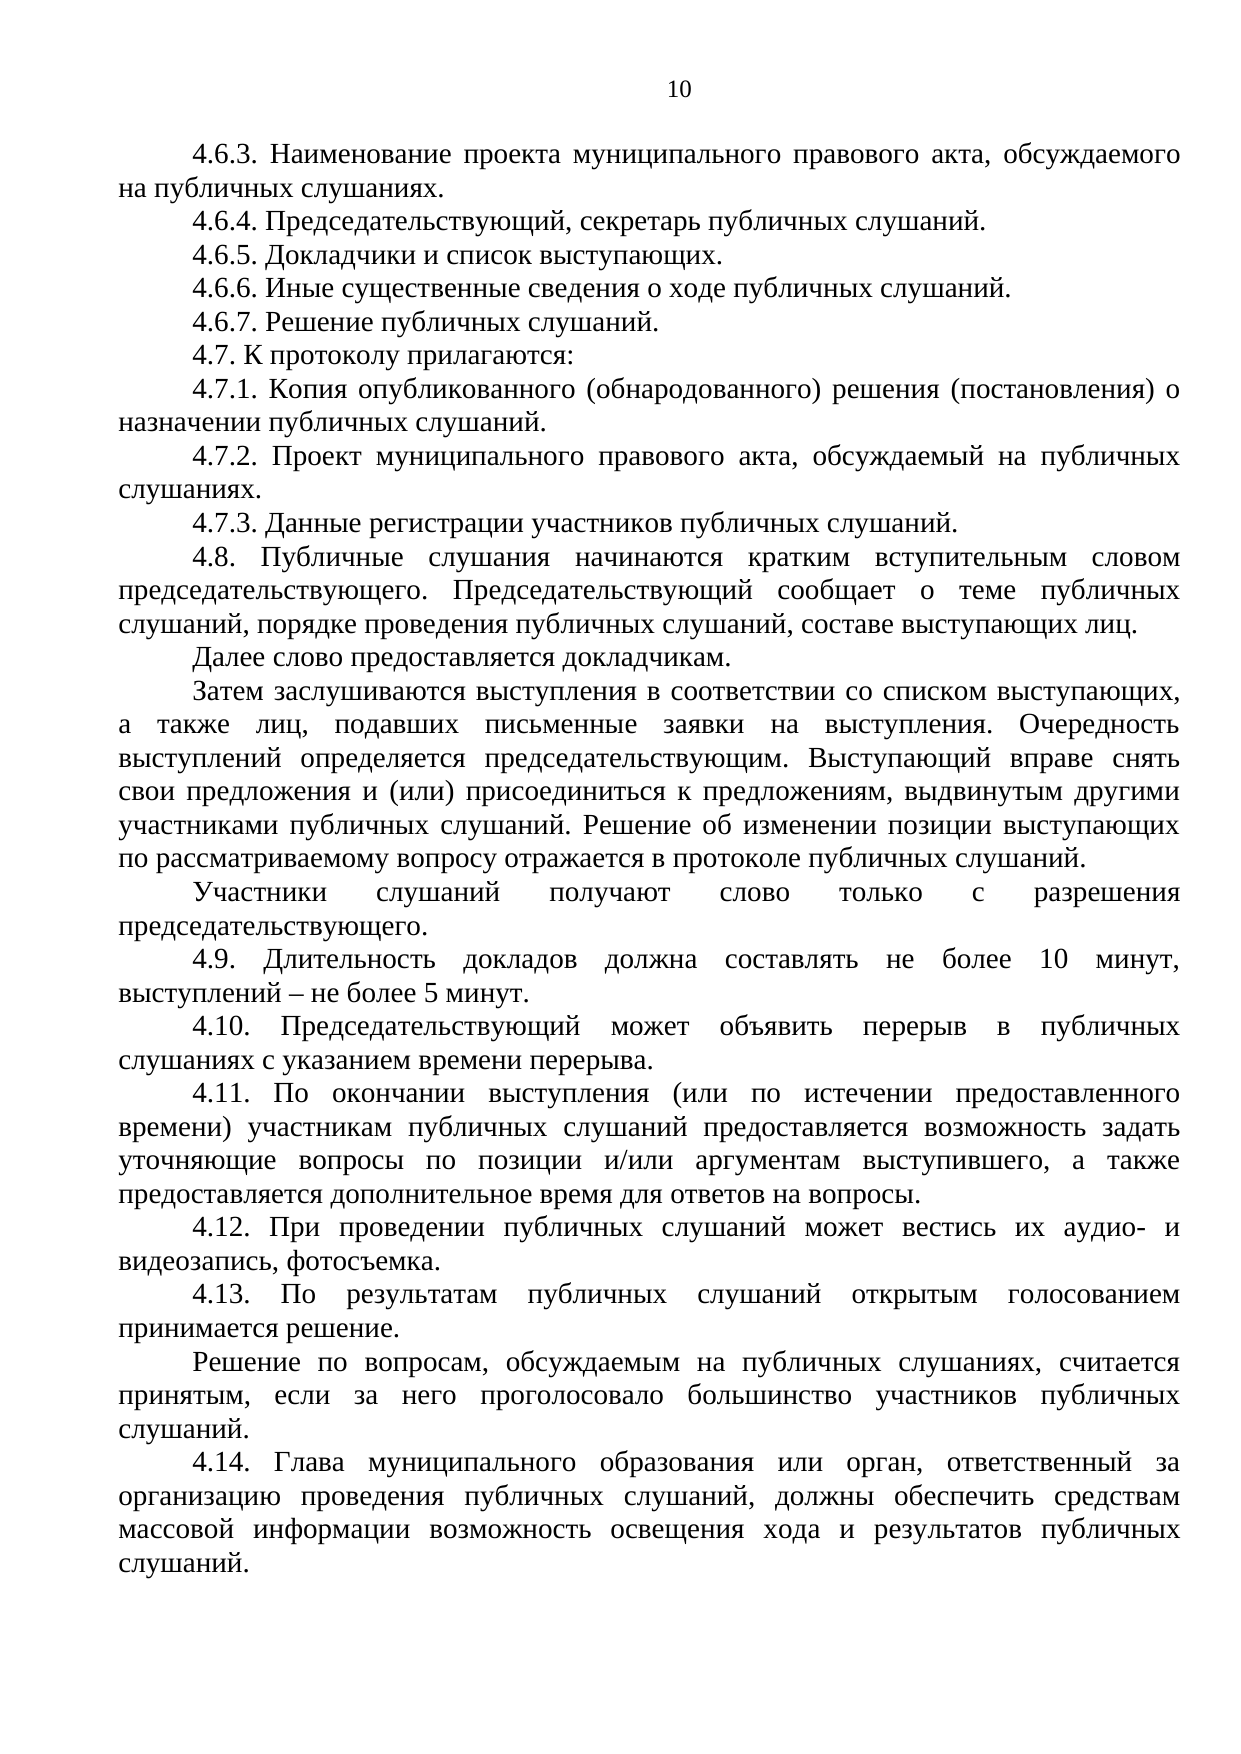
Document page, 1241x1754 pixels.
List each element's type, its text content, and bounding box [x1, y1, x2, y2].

text Далее слово предоставляется докладчикам. [118, 639, 1181, 673]
text 4.6.6. Иные существенные сведения о ходе публичных слушаний. [118, 270, 1181, 304]
text 4.7.2. Проект муниципального правового акта, обсуждаемый на публичных слушаниях. [118, 438, 1181, 505]
text 4.6.5. Докладчики и список выступающих. [118, 237, 1181, 270]
text 4.6.7. Решение публичных слушаний. [118, 304, 1181, 337]
text Решение по вопросам, обсуждаемым на публичных слушаниях, считается принятым, если за него проголосовало большинство участников публичных слушаний. [118, 1344, 1181, 1444]
text Затем заслушиваются выступления в соответствии со списком выступающих, а также лиц, подавших письменные заявки на выступления. Очередность выступлений определяется председательствующим. Выступающий вправе снять свои предложения и (или) присоединиться к предложениям, выдвинутым другими участниками публичных слушаний. Решение об изменении позиции выступающих по рассматриваемому вопросу отражается в протоколе публичных слушаний. [118, 673, 1181, 874]
text 4.12. При проведении публичных слушаний может вестись их аудио- и видеозапись, фотосъемка. [118, 1209, 1181, 1277]
text 4.9. Длительность докладов должна составлять не более 10 минут, выступлений – не более 5 минут. [118, 941, 1181, 1008]
text 4.7. К протоколу прилагаются: [118, 337, 1181, 371]
text 4.10. Председательствующий может объявить перерыв в публичных слушаниях с указанием времени перерыва. [118, 1008, 1181, 1075]
text 4.8. Публичные слушания начинаются кратким вступительным словом председательствующего. Председательствующий сообщает о теме публичных слушаний, порядке проведения публичных слушаний, составе выступающих лиц. [118, 539, 1181, 639]
text 4.6.3. Наименование проекта муниципального правового акта, обсуждаемого на публичных слушаниях. [118, 136, 1181, 203]
text 4.6.4. Председательствующий, секретарь публичных слушаний. [118, 203, 1181, 237]
text 4.11. По окончании выступления (или по истечении предоставленного времени) участникам публичных слушаний предоставляется возможность задать уточняющие вопросы по позиции и/или аргументам выступившего, а также предоставляется дополнительное время для ответов на вопросы. [118, 1075, 1181, 1209]
text 4.7.1. Копия опубликованного (обнародованного) решения (постановления) о назначении публичных слушаний. [118, 371, 1181, 438]
text 4.7.3. Данные регистрации участников публичных слушаний. [118, 505, 1181, 539]
text 4.13. По результатам публичных слушаний открытым голосованием принимается решение. [118, 1277, 1181, 1344]
text Участники слушаний получают слово только с разрешения председательствующего. [118, 874, 1181, 941]
text 4.14. Глава муниципального образования или орган, ответственный за организацию проведения публичных слушаний, должны обеспечить средствам массовой информации возможность освещения хода и результатов публичных слушаний. [118, 1444, 1181, 1578]
